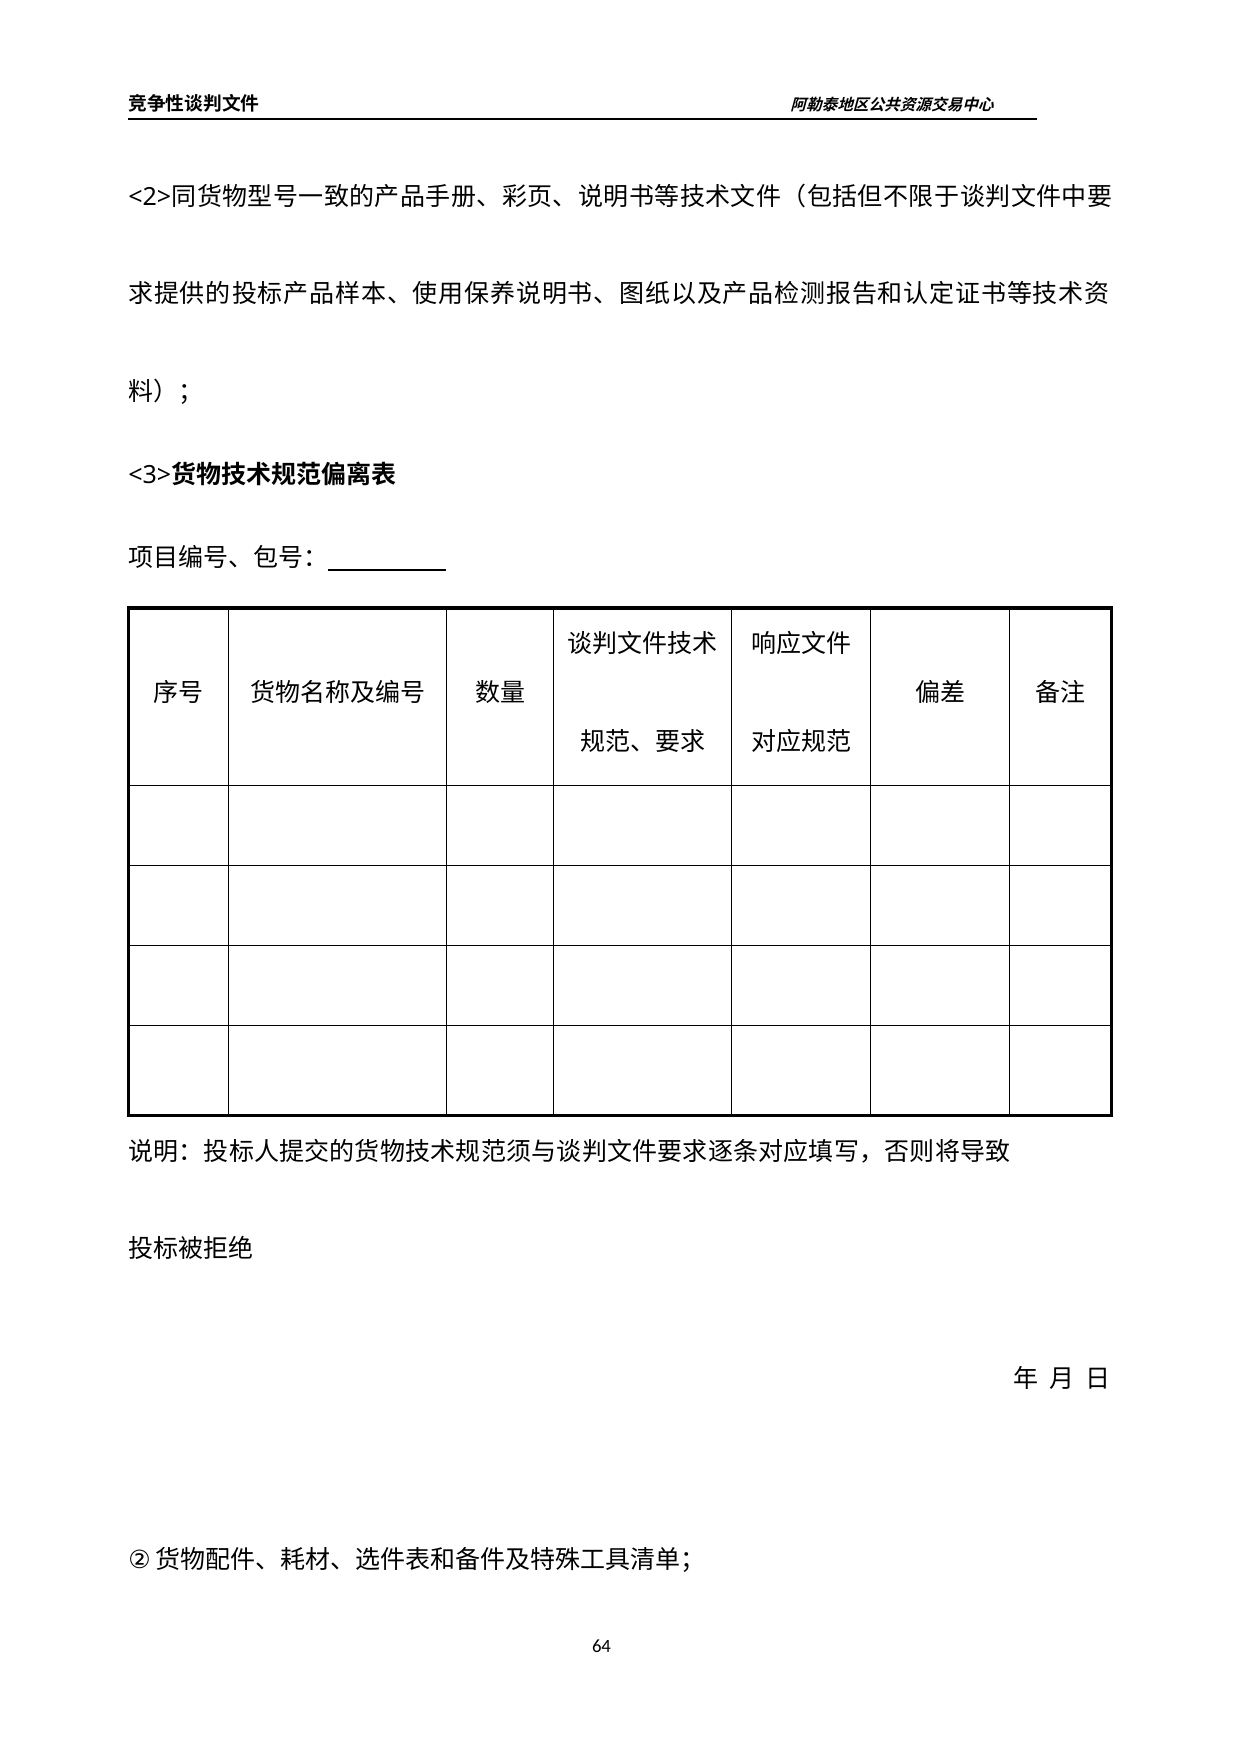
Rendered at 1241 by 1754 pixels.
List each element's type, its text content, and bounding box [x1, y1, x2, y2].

table_cell [871, 786, 1009, 865]
table_cell [1010, 946, 1110, 1025]
table_cell [447, 786, 553, 865]
table_cell [229, 946, 446, 1025]
table_cell [130, 866, 228, 945]
table_header 谈判文件技术规范、要求 [554, 610, 731, 784]
table_header 备注 [1010, 610, 1110, 784]
table_cell [1010, 866, 1110, 945]
table_cell [447, 946, 553, 1025]
table_cell [447, 866, 553, 945]
table_cell [229, 1026, 446, 1114]
table_cell [732, 1026, 870, 1114]
table_cell [554, 1026, 731, 1114]
table_header 序号 [130, 610, 228, 784]
text <2>同货物型号一致的产品手册、彩页、说明书等技术文件（包括但不限于谈判文件中要求提供的投标产品样本、使用保养说明书、图纸以及产品检测报告和认定证书等技术资料）； [128, 162, 1112, 422]
table_cell [554, 946, 731, 1025]
table_cell [732, 946, 870, 1025]
table_cell [871, 1026, 1009, 1114]
table_header 响应文件对应规范 [732, 610, 870, 784]
text 项目编号、包号： [128, 523, 1112, 588]
text 年 月 日 [128, 1344, 1110, 1409]
table_cell [447, 1026, 553, 1114]
table_cell [554, 786, 731, 865]
table_header 偏差 [871, 610, 1009, 784]
table_cell [871, 946, 1009, 1025]
table_header 数量 [447, 610, 553, 784]
table_cell [229, 786, 446, 865]
text ②货物配件、耗材、选件表和备件及特殊工具清单； [128, 1525, 1112, 1590]
text 说明：投标人提交的货物技术规范须与谈判文件要求逐条对应填写，否则将导致投标被拒绝 [128, 1117, 1012, 1279]
table_cell [1010, 1026, 1110, 1114]
table_cell [1010, 786, 1110, 865]
text <3>货物技术规范偏离表 [128, 440, 1112, 505]
table_header 货物名称及编号 [229, 610, 446, 784]
table_cell [732, 786, 870, 865]
table_cell [130, 946, 228, 1025]
table_cell [732, 866, 870, 945]
table_cell [130, 786, 228, 865]
table_cell [130, 1026, 228, 1114]
table_cell [554, 866, 731, 945]
table_cell [229, 866, 446, 945]
table_cell [871, 866, 1009, 945]
